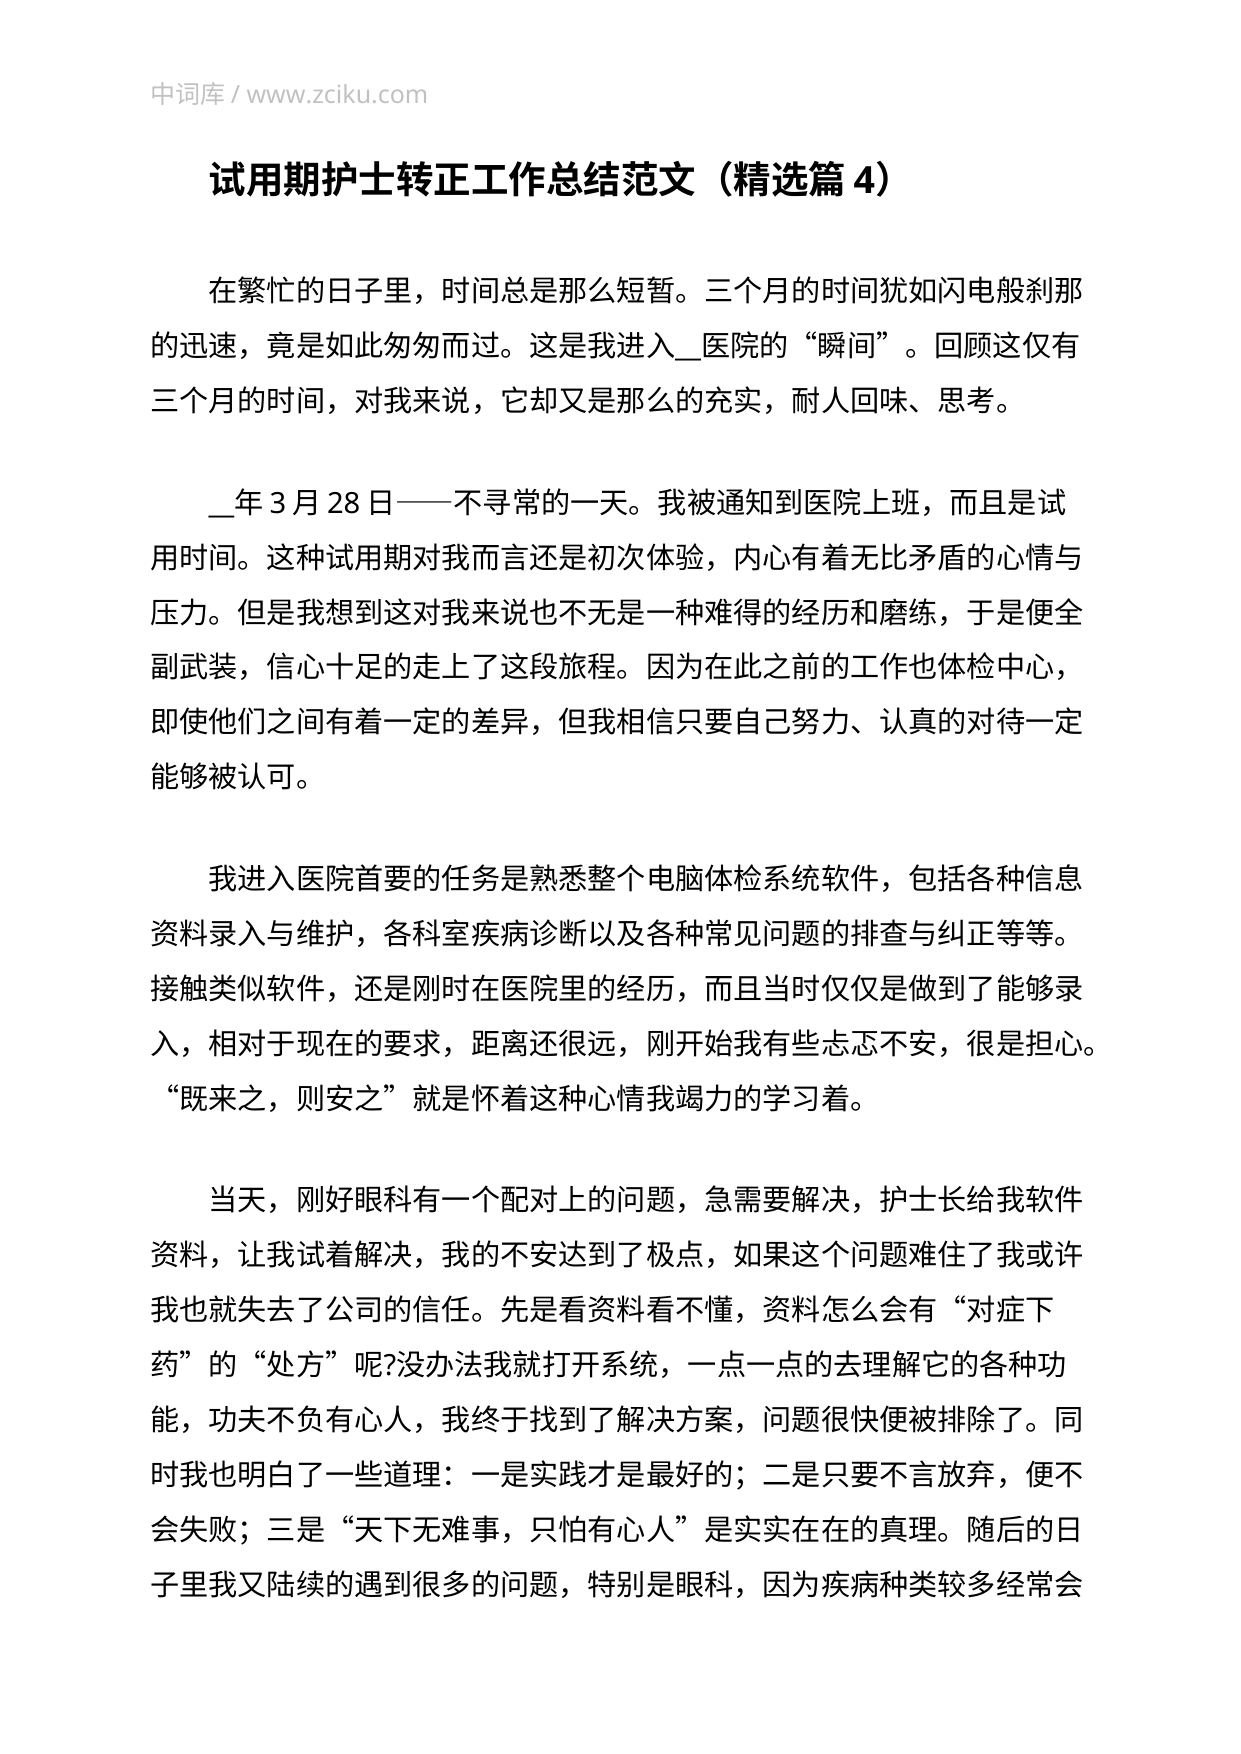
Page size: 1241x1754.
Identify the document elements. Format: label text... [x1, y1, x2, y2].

text __年3月28日——不寻常的一天。我被通知到医院上班，而且是试用时间。这种试用期对我而言还是初次体验，内心有着无比矛盾的心情与压力。但是我想到这对我来说也不无是一种难得的经历和磨练，于是便全副武装，信心十足的走上了这段旅程。因为在此之前的工作也体检中心，即使他们之间有着一定的差异，但我相信只要自己努力、认真的对待一定能够被认可。 [150, 479, 1090, 796]
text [150, 1177, 1090, 1604]
text 我进入医院首要的任务是熟悉整个电脑体检系统软件，包括各种信息资料录入与维护，各科室疾病诊断以及各种常见问题的排查与纠正等等。接触类似软件，还是刚时在医院里的经历，而且当时仅仅是做到了能够录入，相对于现在的要求，距离还很远，刚开始我有些忐忑不安，很是担心。“既来之，则安之”就是怀着这种心情我竭力的学习着。 [150, 856, 1090, 1117]
text 在繁忙的日子里，时间总是那么短暂。三个月的时间犹如闪电般刹那的迅速，竟是如此匆匆而过。这是我进入__医院的“瞬间”。回顾这仅有三个月的时间，对我来说，它却又是那么的充实，耐人回味、思考。 [150, 268, 1090, 420]
text 试用期护士转正工作总结范文（精选篇4） [150, 150, 1090, 204]
